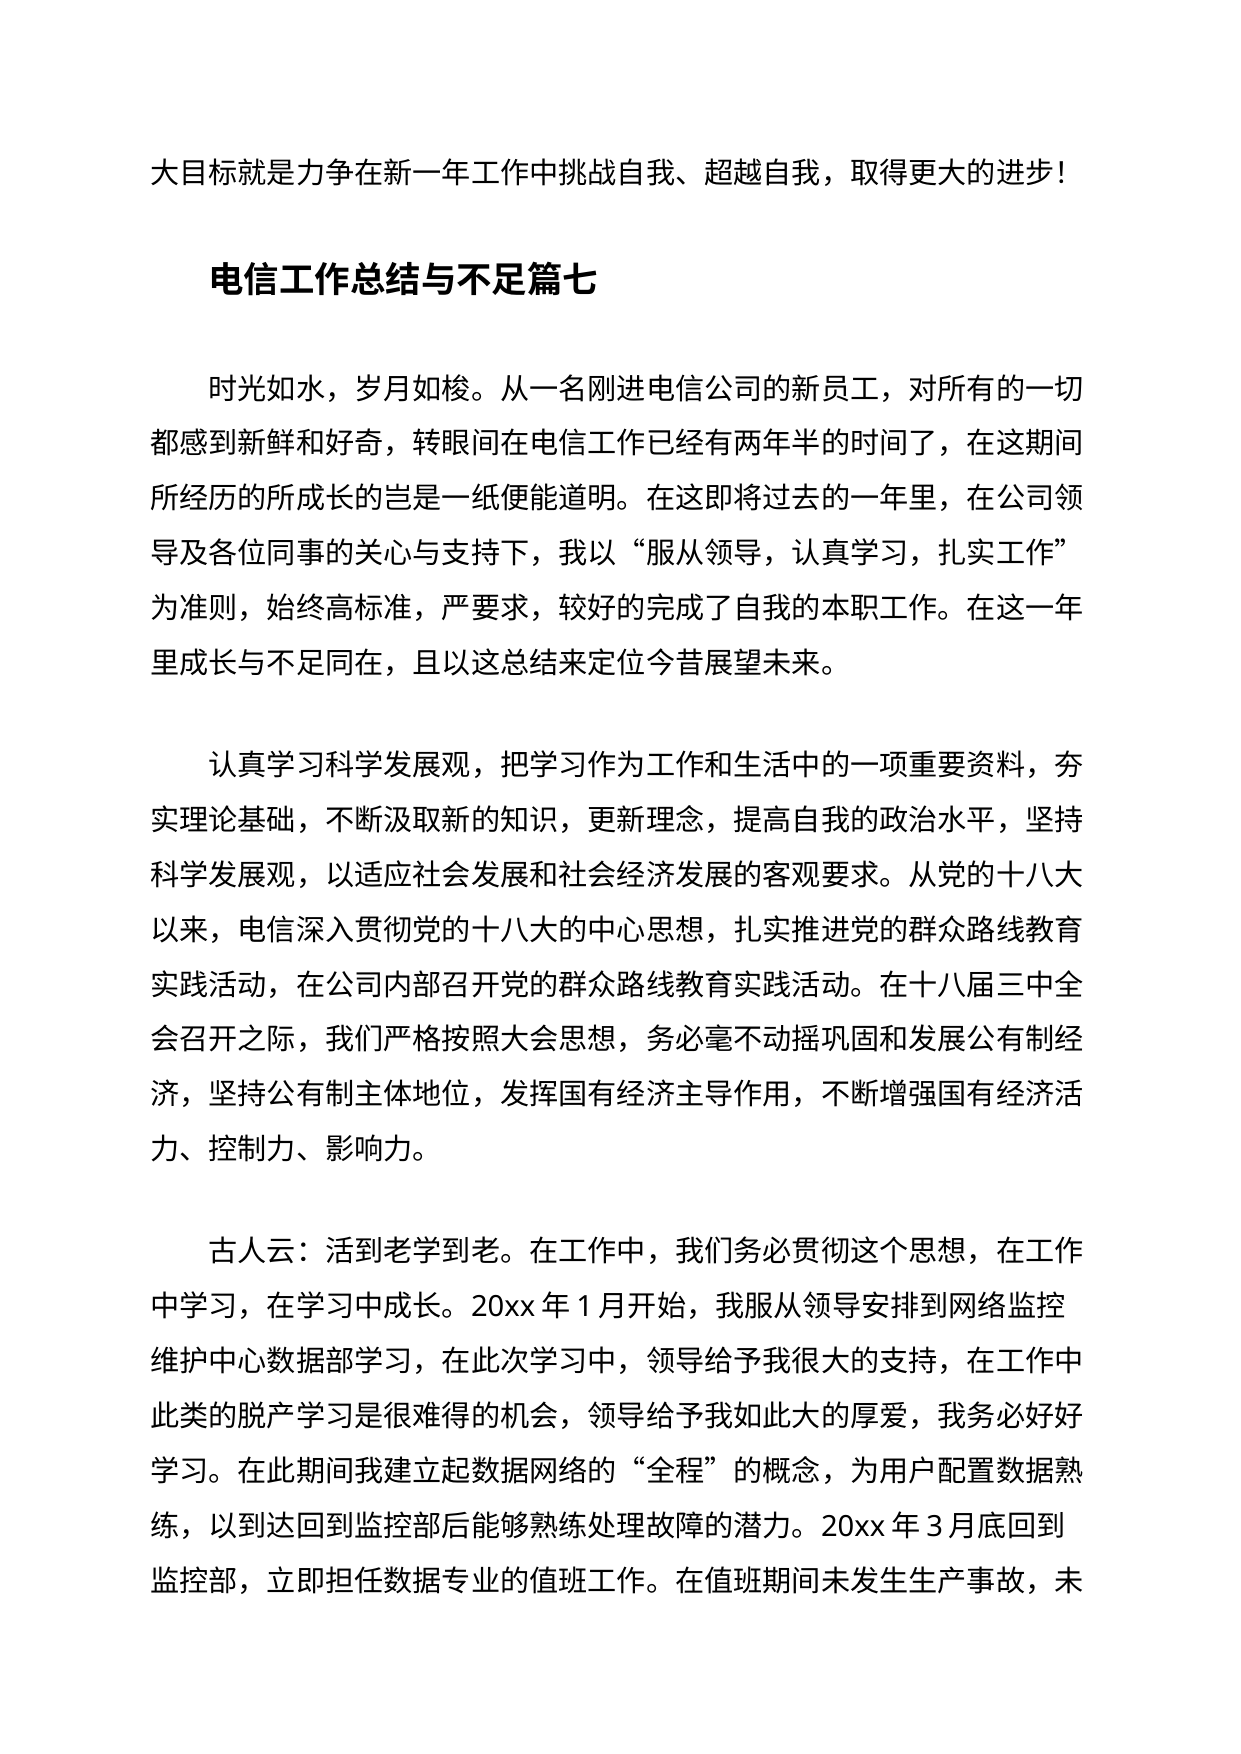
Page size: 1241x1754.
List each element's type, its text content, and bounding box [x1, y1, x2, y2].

text 时光如水，岁月如梭。从一名刚进电信公司的新员工，对所有的一切都感到新鲜和好奇，转眼间在电信工作已经有两年半的时间了，在这期间所经历的所成长的岂是一纸便能道明。在这即将过去的一年里，在公司领导及各位同事的关心与支持下，我以“服从领导，认真学习，扎实工作”为准则，始终高标准，严要求，较好的完成了自我的本职工作。在这一年里成长与不足同在，且以这总结来定位今昔展望未来。 [150, 365, 1090, 682]
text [150, 1227, 1090, 1599]
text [150, 150, 1090, 192]
text 电信工作总结与不足篇七 [150, 252, 1090, 303]
text 认真学习科学发展观，把学习作为工作和生活中的一项重要资料，夯实理论基础，不断汲取新的知识，更新理念，提高自我的政治水平，坚持科学发展观，以适应社会发展和社会经济发展的客观要求。从党的十八大以来，电信深入贯彻党的十八大的中心思想，扎实推进党的群众路线教育实践活动，在公司内部召开党的群众路线教育实践活动。在十八届三中全会召开之际，我们严格按照大会思想，务必毫不动摇巩固和发展公有制经济，坚持公有制主体地位，发挥国有经济主导作用，不断增强国有经济活力、控制力、影响力。 [150, 741, 1090, 1168]
